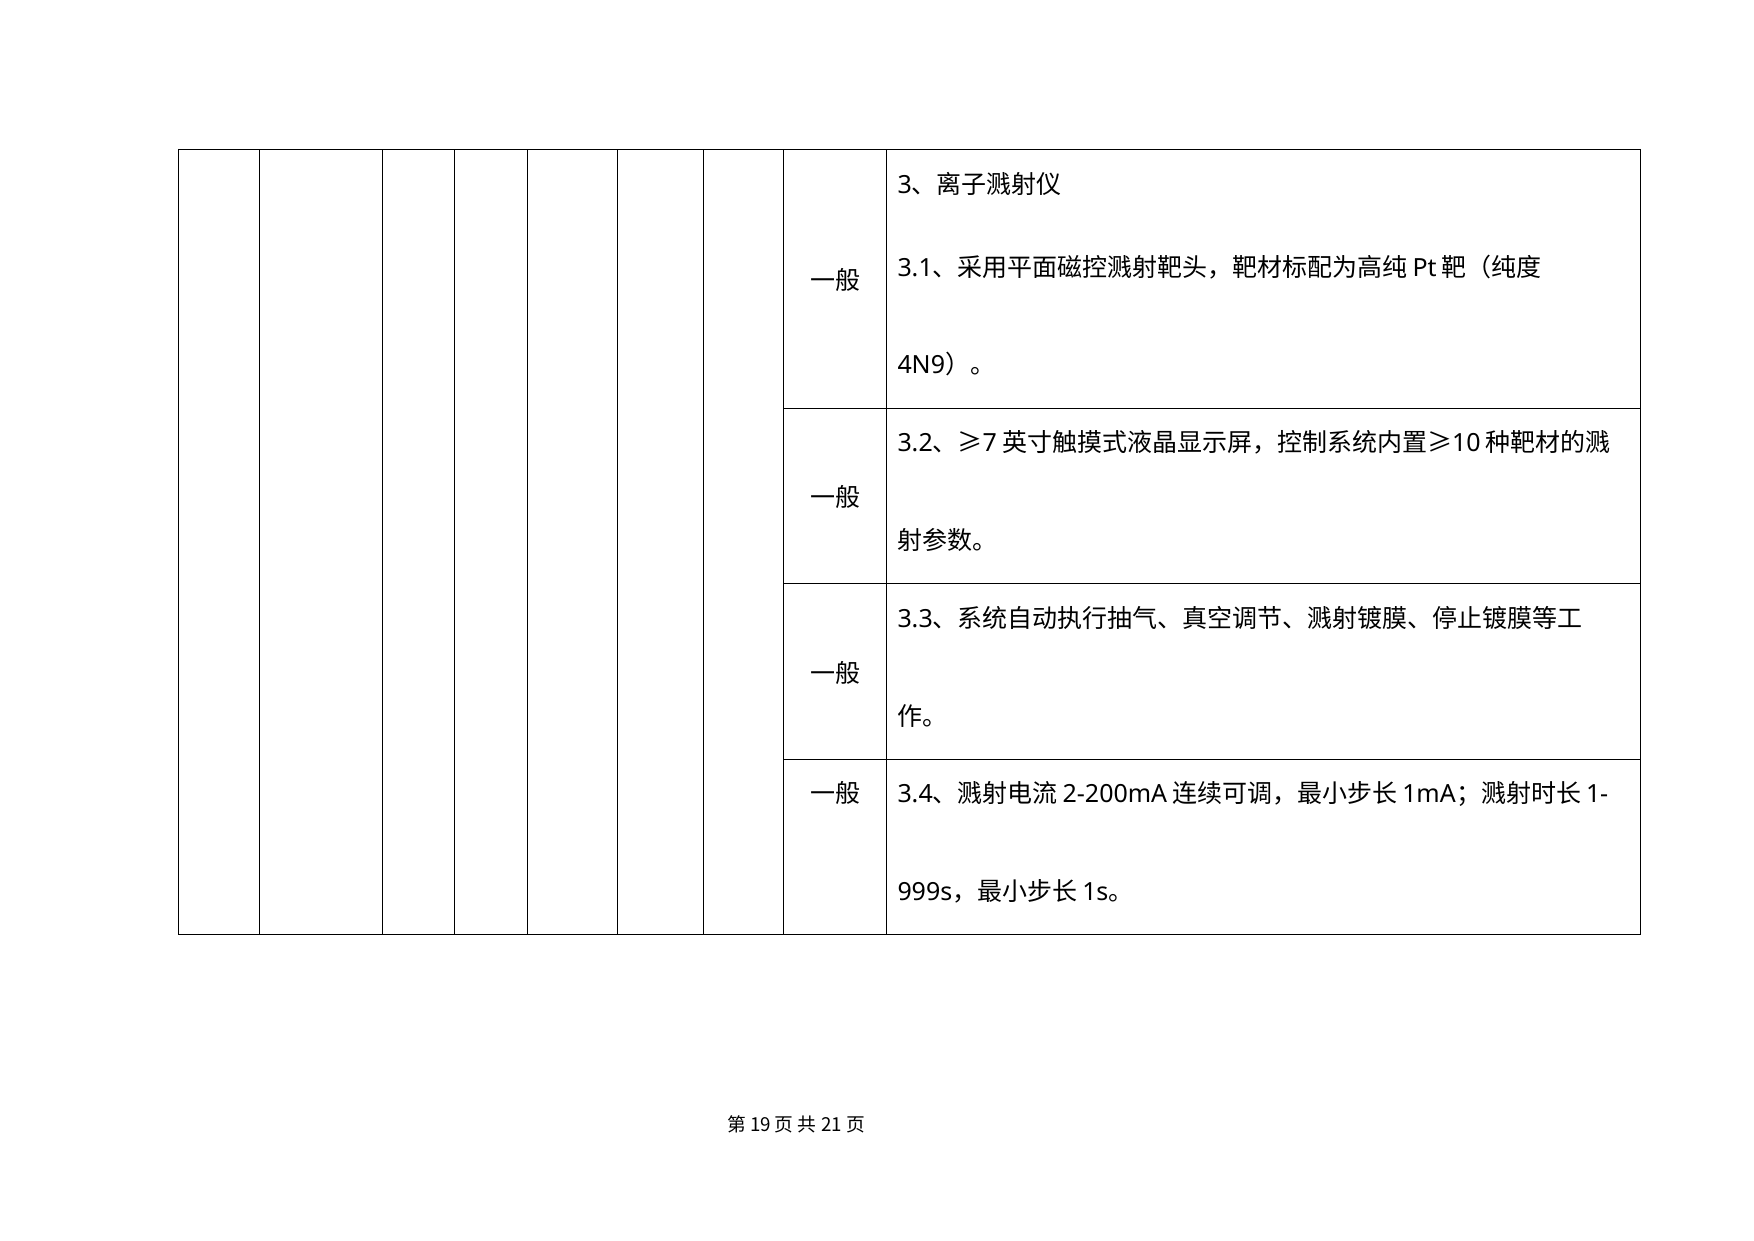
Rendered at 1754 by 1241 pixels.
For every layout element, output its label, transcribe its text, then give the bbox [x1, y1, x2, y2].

table_cell 一般 [784, 409, 886, 583]
table_cell 3.4、溅射电流2-200mA连续可调，最小步长1mA；溅射时长1-999s，最小步长1s。 [887, 760, 1640, 934]
table_cell 一般 [784, 760, 886, 934]
table_cell 3.3、系统自动执行抽气、真空调节、溅射镀膜、停止镀膜等工作。 [887, 584, 1640, 758]
table_cell 一般 [784, 150, 886, 407]
table_cell 3.2、≥7英寸触摸式液晶显示屏，控制系统内置≥10种靶材的溅射参数。 [887, 409, 1640, 583]
table_cell 一般 [784, 584, 886, 758]
table_cell 3、离子溅射仪 3.1、采用平面磁控溅射靶头，靶材标配为高纯Pt靶（纯度4N9）。 [887, 150, 1640, 407]
